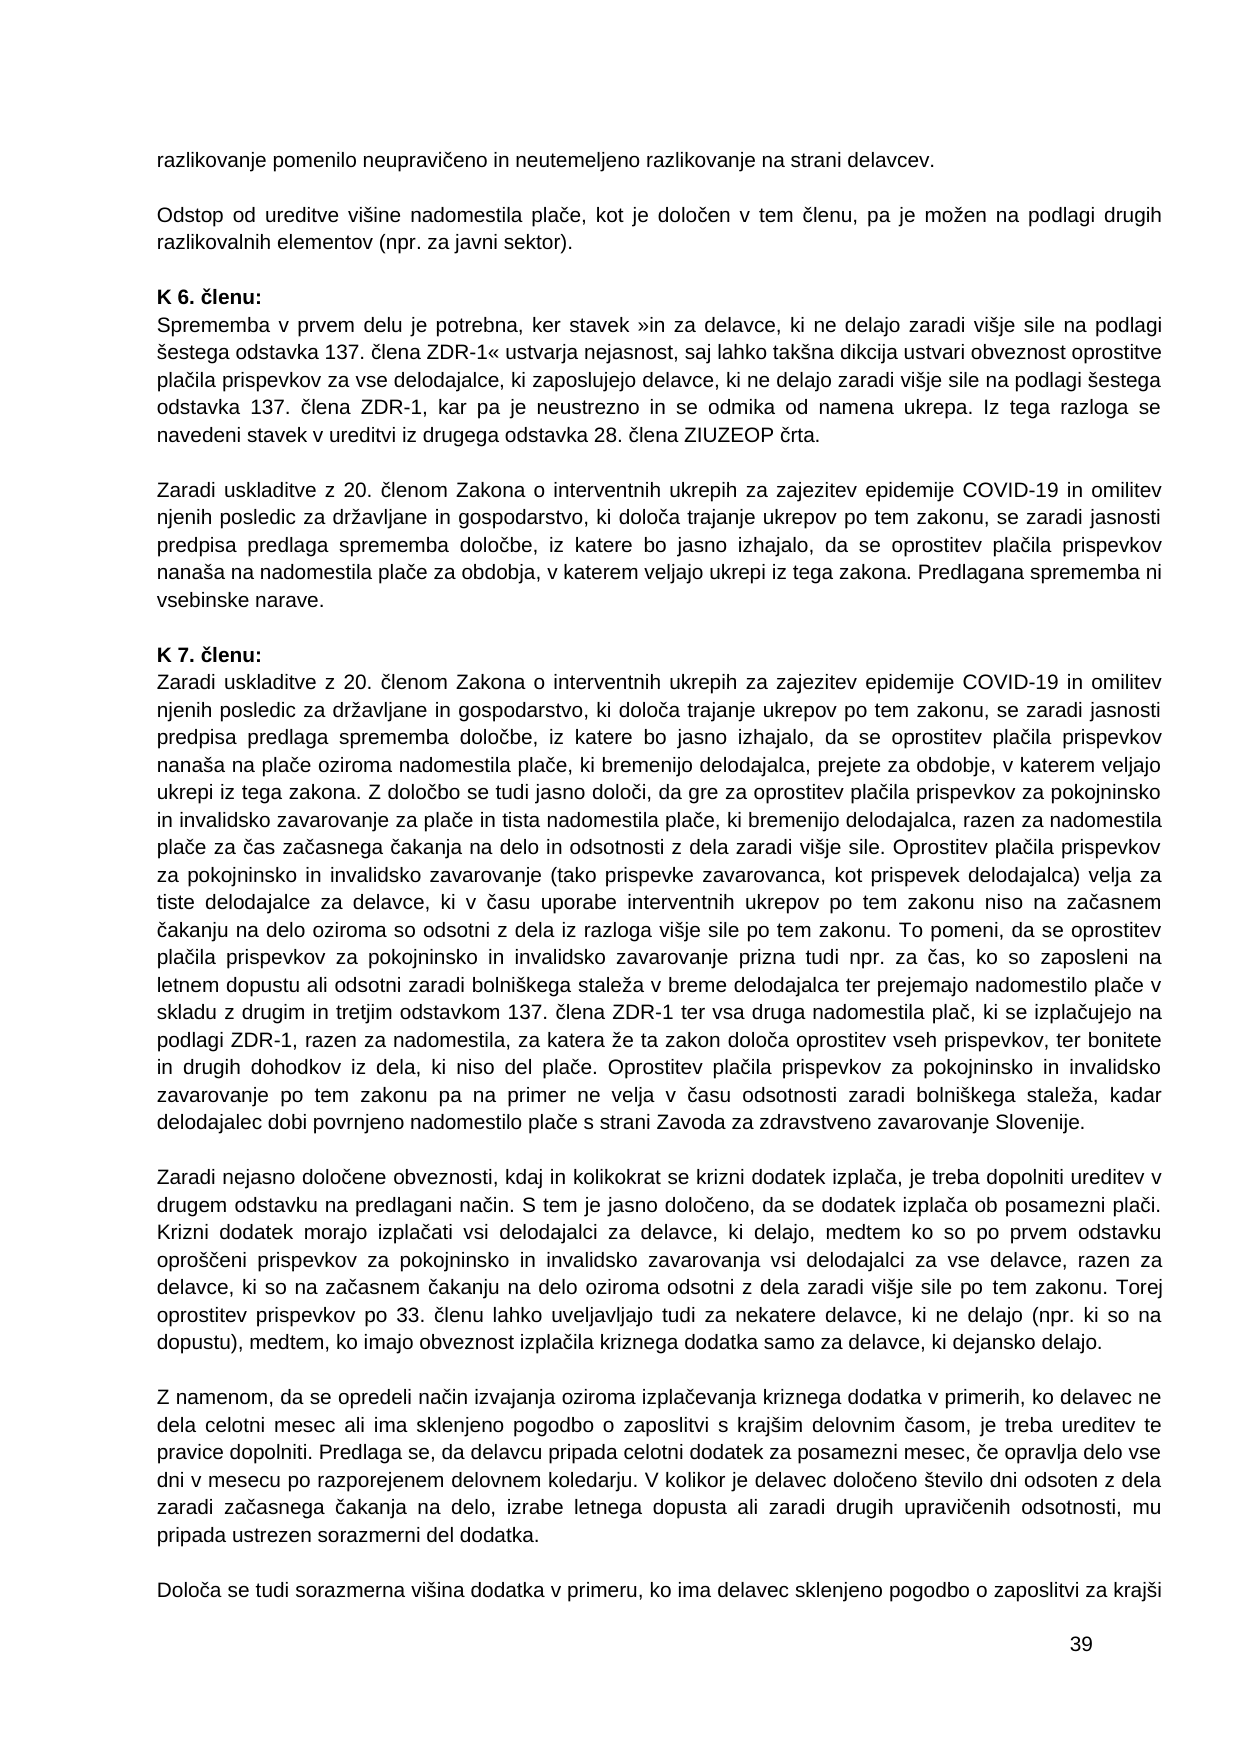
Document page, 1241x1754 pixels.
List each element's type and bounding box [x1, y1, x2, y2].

table_header [123, 148, 1155, 1602]
